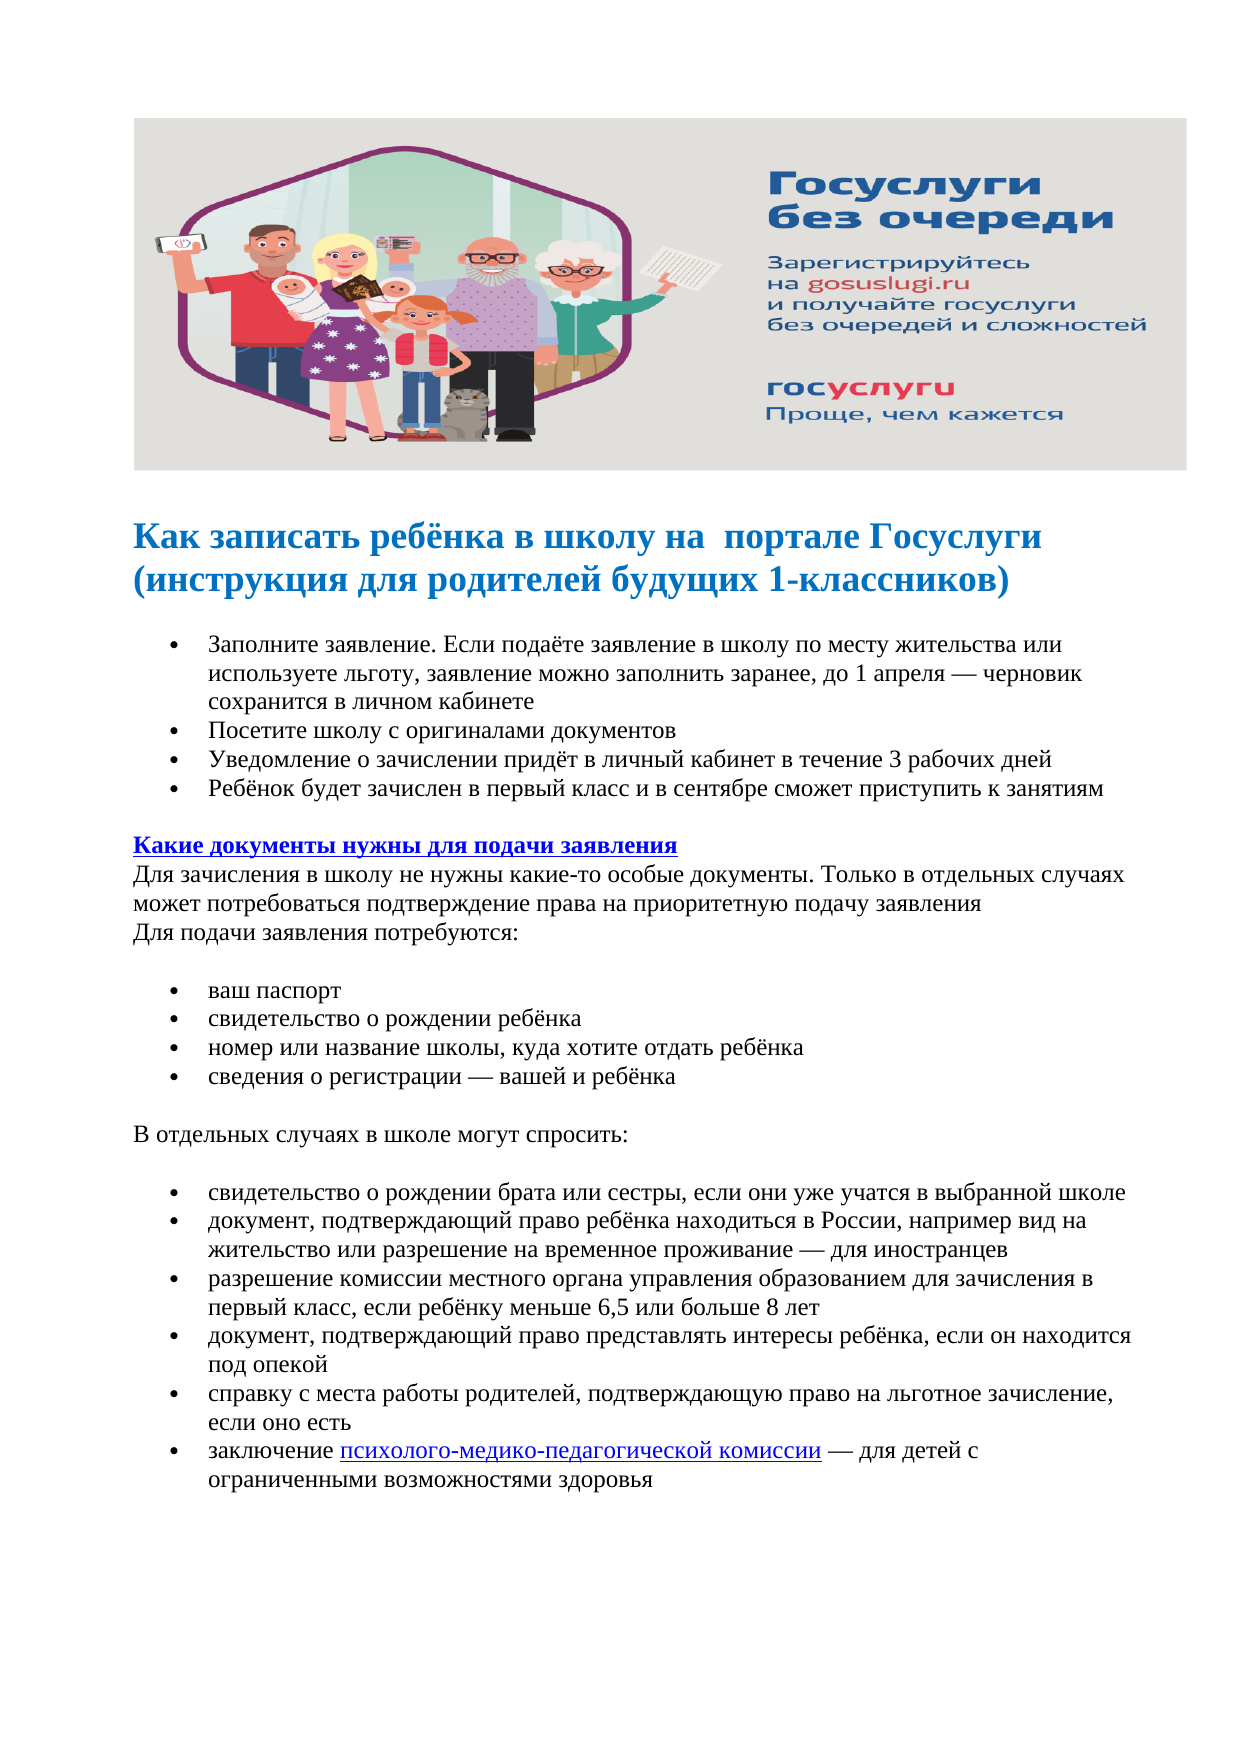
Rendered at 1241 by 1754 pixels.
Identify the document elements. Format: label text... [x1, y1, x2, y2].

text В отдельных случаях в школе могут спросить: [133, 1119, 1152, 1148]
list Ребёнок будет зачислен в первый класс и в сентябре сможет приступить к занятиям [170, 773, 1152, 801]
list документ, подтверждающий право ребёнка находиться в России, например вид на жительство или разрешение на временное проживание — для иностранцев [170, 1206, 1152, 1263]
list свидетельство о рождении ребёнка [170, 1003, 1152, 1032]
list Посетите школу с оригиналами документов [170, 715, 1152, 744]
text Для подачи заявления потребуются: [133, 917, 1152, 946]
picture [132, 118, 1187, 471]
list сведения о регистрации — вашей и ребёнка [170, 1061, 1152, 1090]
list ваш паспорт [170, 975, 1152, 1003]
text Для зачисления в школу не нужны какие-то особые документы. Только в отдельных случаях может потребоваться подтверждение права на приоритетную подачу заявления [133, 859, 1152, 917]
list документ, подтверждающий право представлять интересы ребёнка, если он находится под опекой [170, 1321, 1152, 1378]
text Как записать ребёнка в школу на портале Госуслуги [133, 513, 1152, 557]
list номер или название школы, куда хотите отдать ребёнка [170, 1032, 1152, 1061]
list разрешение комиссии местного органа управления образованием для зачисления в первый класс, если ребёнку меньше 6,5 или больше 8 лет [170, 1263, 1152, 1321]
text (инструкция для родителей будущих 1-классников) [133, 557, 1152, 600]
list заключение психолого-медико-педагогической комиссии — для детей с ограниченными возможностями здоровья [170, 1436, 1152, 1493]
text Какие документы нужны для подачи заявления [133, 831, 1152, 859]
list Уведомление о зачислении придёт в личный кабинет в течение 3 рабочих дней [170, 744, 1152, 773]
list справку с места работы родителей, подтверждающую право на льготное зачисление, если оно есть [170, 1378, 1152, 1436]
list Заполните заявление. Если подаёте заявление в школу по месту жительства или используете льготу, заявление можно заполнить заранее, до 1 апреля — черновик сохранится в личном кабинете [170, 629, 1152, 715]
list свидетельство о рождении брата или сестры, если они уже учатся в выбранной школе [170, 1177, 1152, 1206]
